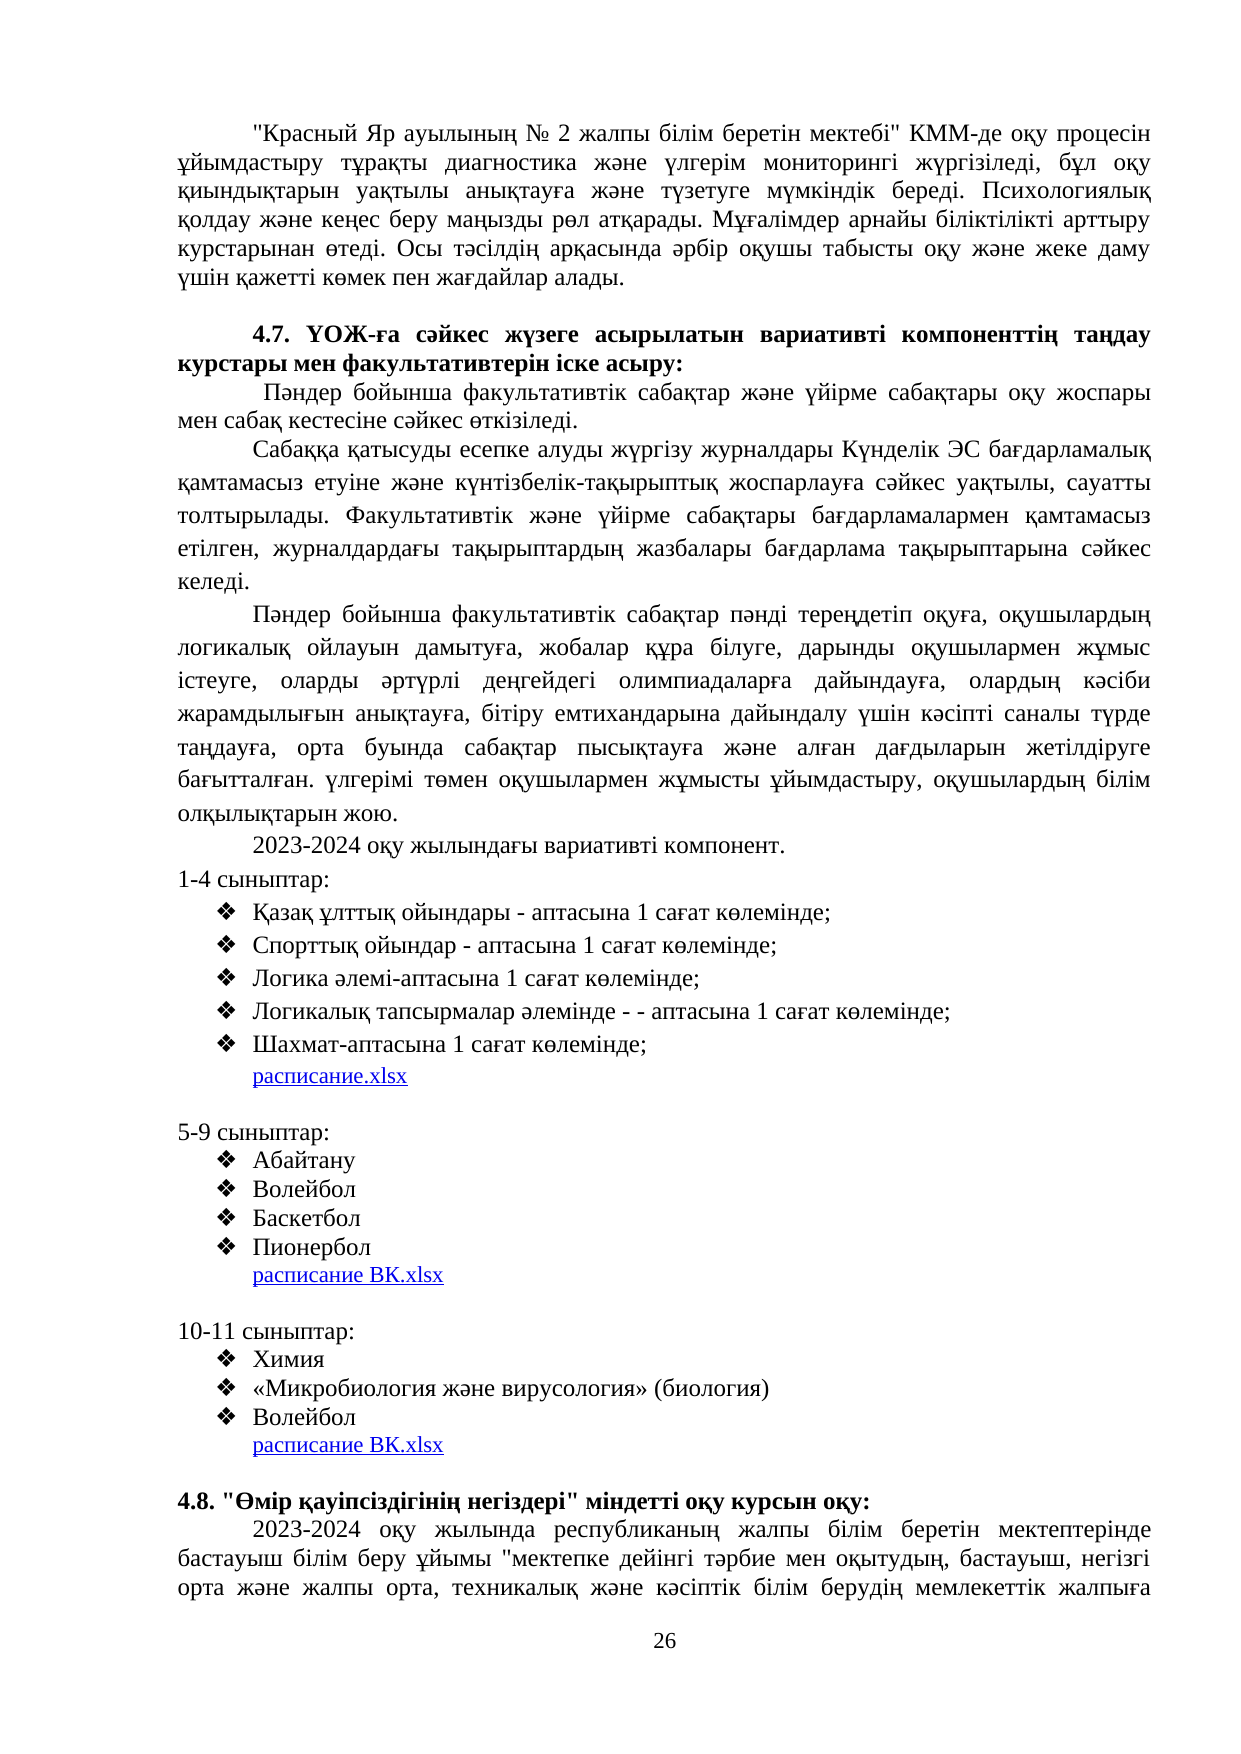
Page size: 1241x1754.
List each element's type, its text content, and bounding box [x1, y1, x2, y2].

text Пәндер бойынша факультативтік сабақтар пәнді тереңдетіп оқуға, оқушылардың логикалық ойлауын дамытуға, жобалар құра білуге, дарынды оқушылармен жұмыс істеуге, оларды әртүрлі деңгейдегі олимпиадаларға дайындауға, олардың кәсіби жарамдылығын анықтауға, бітіру емтихандарына дайындалу үшін кәсіпті саналы түрде таңдауға, орта буында сабақтар пысықтауға және алған дағдыларын жетілдіруге бағытталған. үлгерімі төмен оқушылармен жұмысты ұйымдастыру, оқушылардың білім олқылықтарын жою. [177, 599, 1152, 826]
list Шахмат-аптасына 1 сағат көлемінде; [215, 1029, 1152, 1057]
list Баскетбол [215, 1203, 1152, 1232]
list Химия [215, 1344, 1152, 1373]
list «Микробиология және вирусология» (биология) [215, 1373, 1152, 1402]
text 4.8. "Өмір қауіпсіздігінің негіздері" міндетті оқу курсын оқу: [177, 1486, 1152, 1514]
list Логикалық тапсырмалар әлемінде - - аптасына 1 сағат көлемінде; [215, 996, 1152, 1024]
list Волейбол [215, 1174, 1152, 1203]
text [177, 1514, 1152, 1601]
text "Красный Яр ауылының № 2 жалпы білім беретін мектебі" КММ-де оқу процесін ұйымдастыру тұрақты диагностика және үлгерім мониторингі жүргізіледі, бұл оқу қиындықтарын уақтылы анықтауға және түзетуге мүмкіндік береді. Психологиялық қолдау және кеңес беру маңызды рөл атқарады. Мұғалімдер арнайы біліктілікті арттыру курстарынан өтеді. Осы тәсілдің арқасында әрбір оқушы табысты оқу және жеке даму үшін қажетті көмек пен жағдайлар алады. [177, 118, 1152, 291]
list Пионербол [215, 1232, 1152, 1261]
text Сабаққа қатысуды есепке алуды жүргізу журналдары Күнделік ЭС бағдарламалық қамтамасыз етуіне және күнтізбелік-тақырыптық жоспарлауға сәйкес уақтылы, сауатты толтырылады. Факультативтік және үйірме сабақтары бағдарламалармен қамтамасыз етілген, журналдардағы тақырыптардың жазбалары бағдарлама тақырыптарына сәйкес келеді. [177, 434, 1152, 595]
list Спорттық ойындар - аптасына 1 сағат көлемінде; [215, 930, 1152, 958]
text 5-9 сыныптар: [177, 1117, 1152, 1146]
text 2023-2024 оқу жылындағы вариативті компонент. [177, 831, 1152, 859]
text расписание ВК.xlsx [177, 1261, 1152, 1287]
text расписание ВК.xlsx [177, 1431, 1152, 1457]
list Волейбол [215, 1402, 1152, 1431]
list Қазақ ұлттық ойындары - аптасына 1 сағат көлемінде; [215, 897, 1152, 925]
text расписание.xlsx [177, 1062, 1152, 1088]
text 4.7. ҮОЖ-ға сәйкес жүзеге асырылатын вариативті компоненттің таңдау курстары мен факультативтерін іске асыру: [177, 319, 1152, 377]
list Абайтану [215, 1146, 1152, 1174]
text Пәндер бойынша факультативтік сабақтар және үйірме сабақтары оқу жоспары мен сабақ кестесіне сәйкес өткізіледі. [177, 377, 1152, 434]
text 10-11 сыныптар: [177, 1316, 1152, 1344]
text 1-4 сыныптар: [177, 864, 1152, 892]
list Логика әлемі-аптасына 1 сағат көлемінде; [215, 963, 1152, 991]
